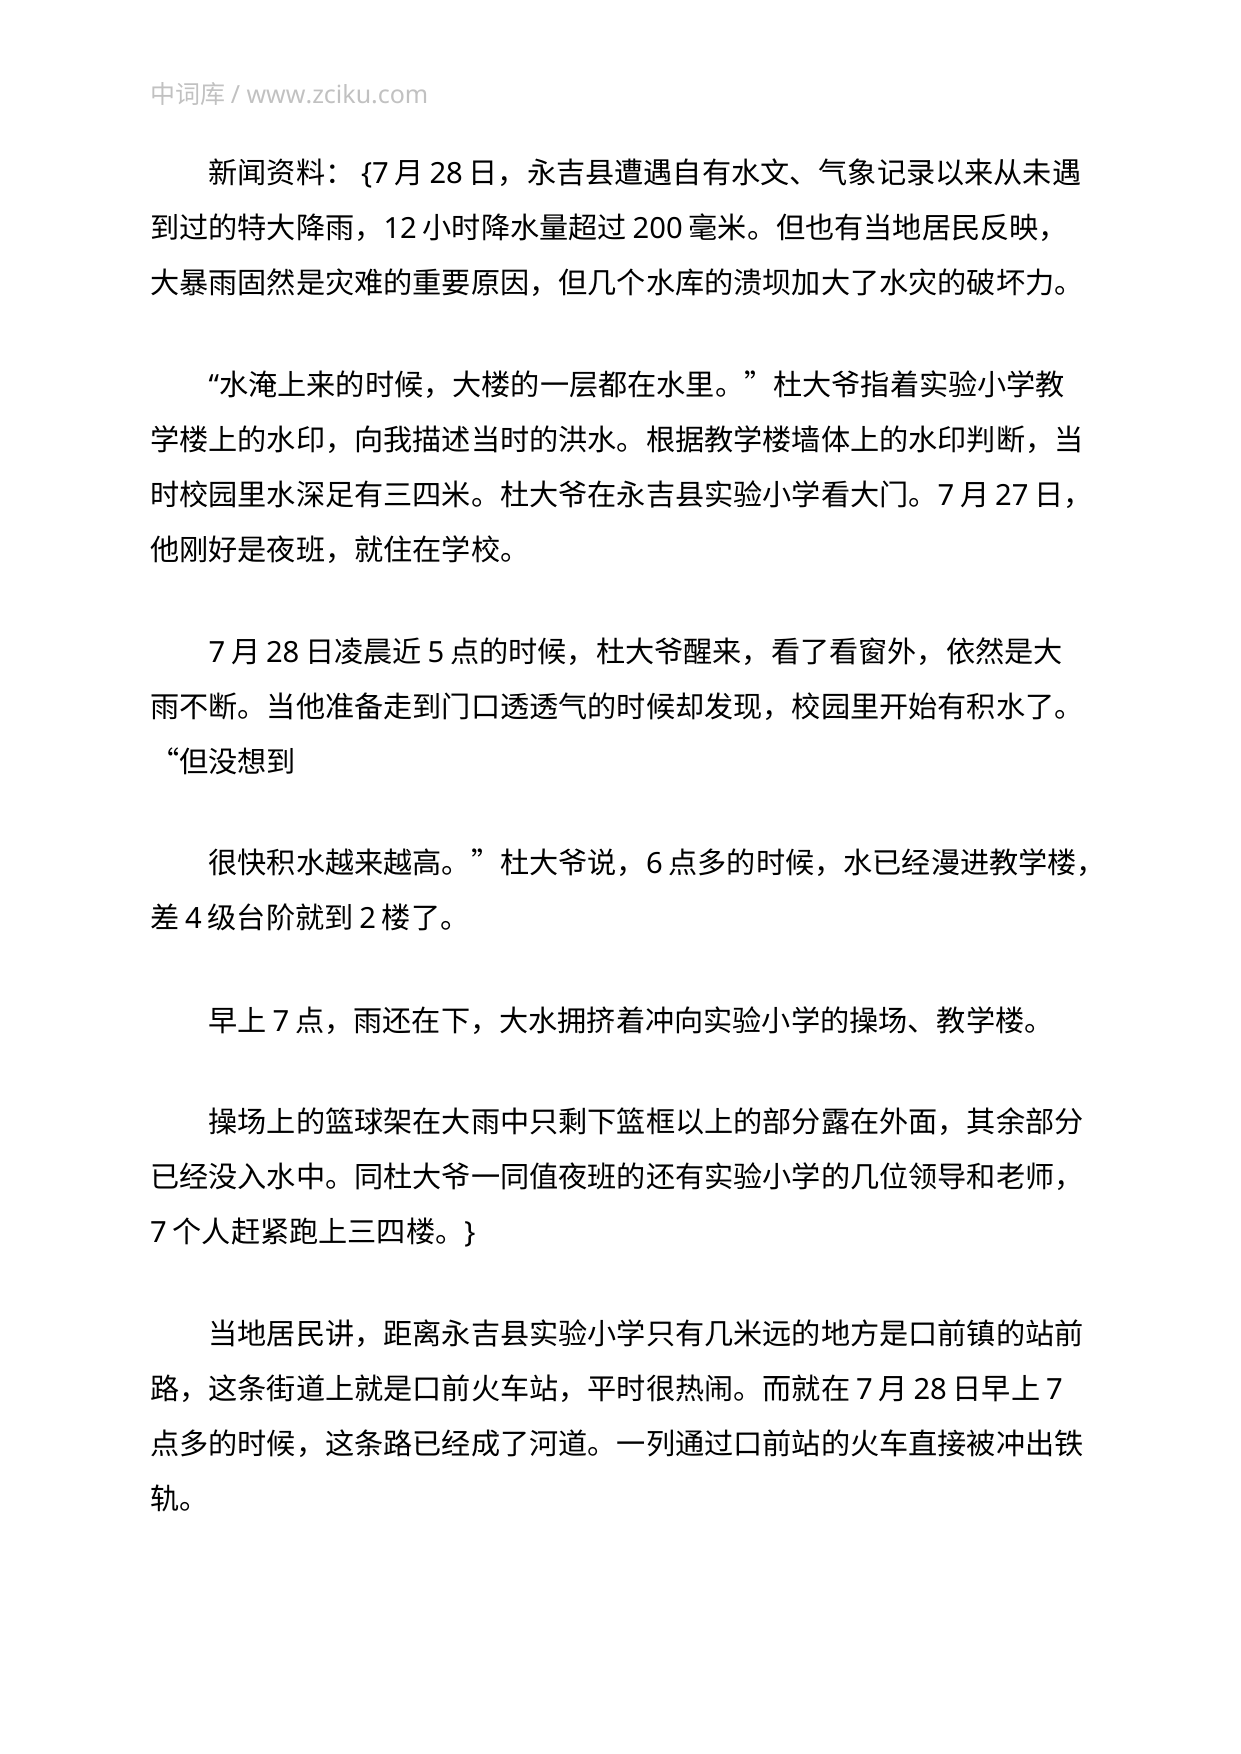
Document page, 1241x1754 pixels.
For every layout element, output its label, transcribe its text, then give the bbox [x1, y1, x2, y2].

text 当地居民讲，距离永吉县实验小学只有几米远的地方是口前镇的站前路，这条街道上就是口前火车站，平时很热闹。而就在7月28日早上7点多的时候，这条路已经成了河道。一列通过口前站的火车直接被冲出铁轨。 [150, 1311, 1090, 1518]
text 操场上的篮球架在大雨中只剩下篮框以上的部分露在外面，其余部分已经没入水中。同杜大爷一同值夜班的还有实验小学的几位领导和老师，7个人赶紧跑上三四楼。} [150, 1099, 1090, 1251]
text 很快积水越来越高。”杜大爷说，6点多的时候，水已经漫进教学楼，差4级台阶就到2楼了。 [150, 840, 1090, 937]
text 新闻资料： {7月28日，永吉县遭遇自有水文、气象记录以来从未遇到过的特大降雨，12小时降水量超过200毫米。但也有当地居民反映，大暴雨固然是灾难的重要原因，但几个水库的溃坝加大了水灾的破坏力。 [150, 150, 1090, 302]
text “水淹上来的时候，大楼的一层都在水里。”杜大爷指着实验小学教学楼上的水印，向我描述当时的洪水。根据教学楼墙体上的水印判断，当时校园里水深足有三四米。杜大爷在永吉县实验小学看大门。7月27日，他刚好是夜班，就住在学校。 [150, 362, 1090, 569]
text 早上7点，雨还在下，大水拥挤着冲向实验小学的操场、教学楼。 [150, 997, 1090, 1039]
text 7月28日凌晨近5点的时候，杜大爷醒来，看了看窗外，依然是大雨不断。当他准备走到门口透透气的时候却发现，校园里开始有积水了。“但没想到 [150, 628, 1090, 781]
